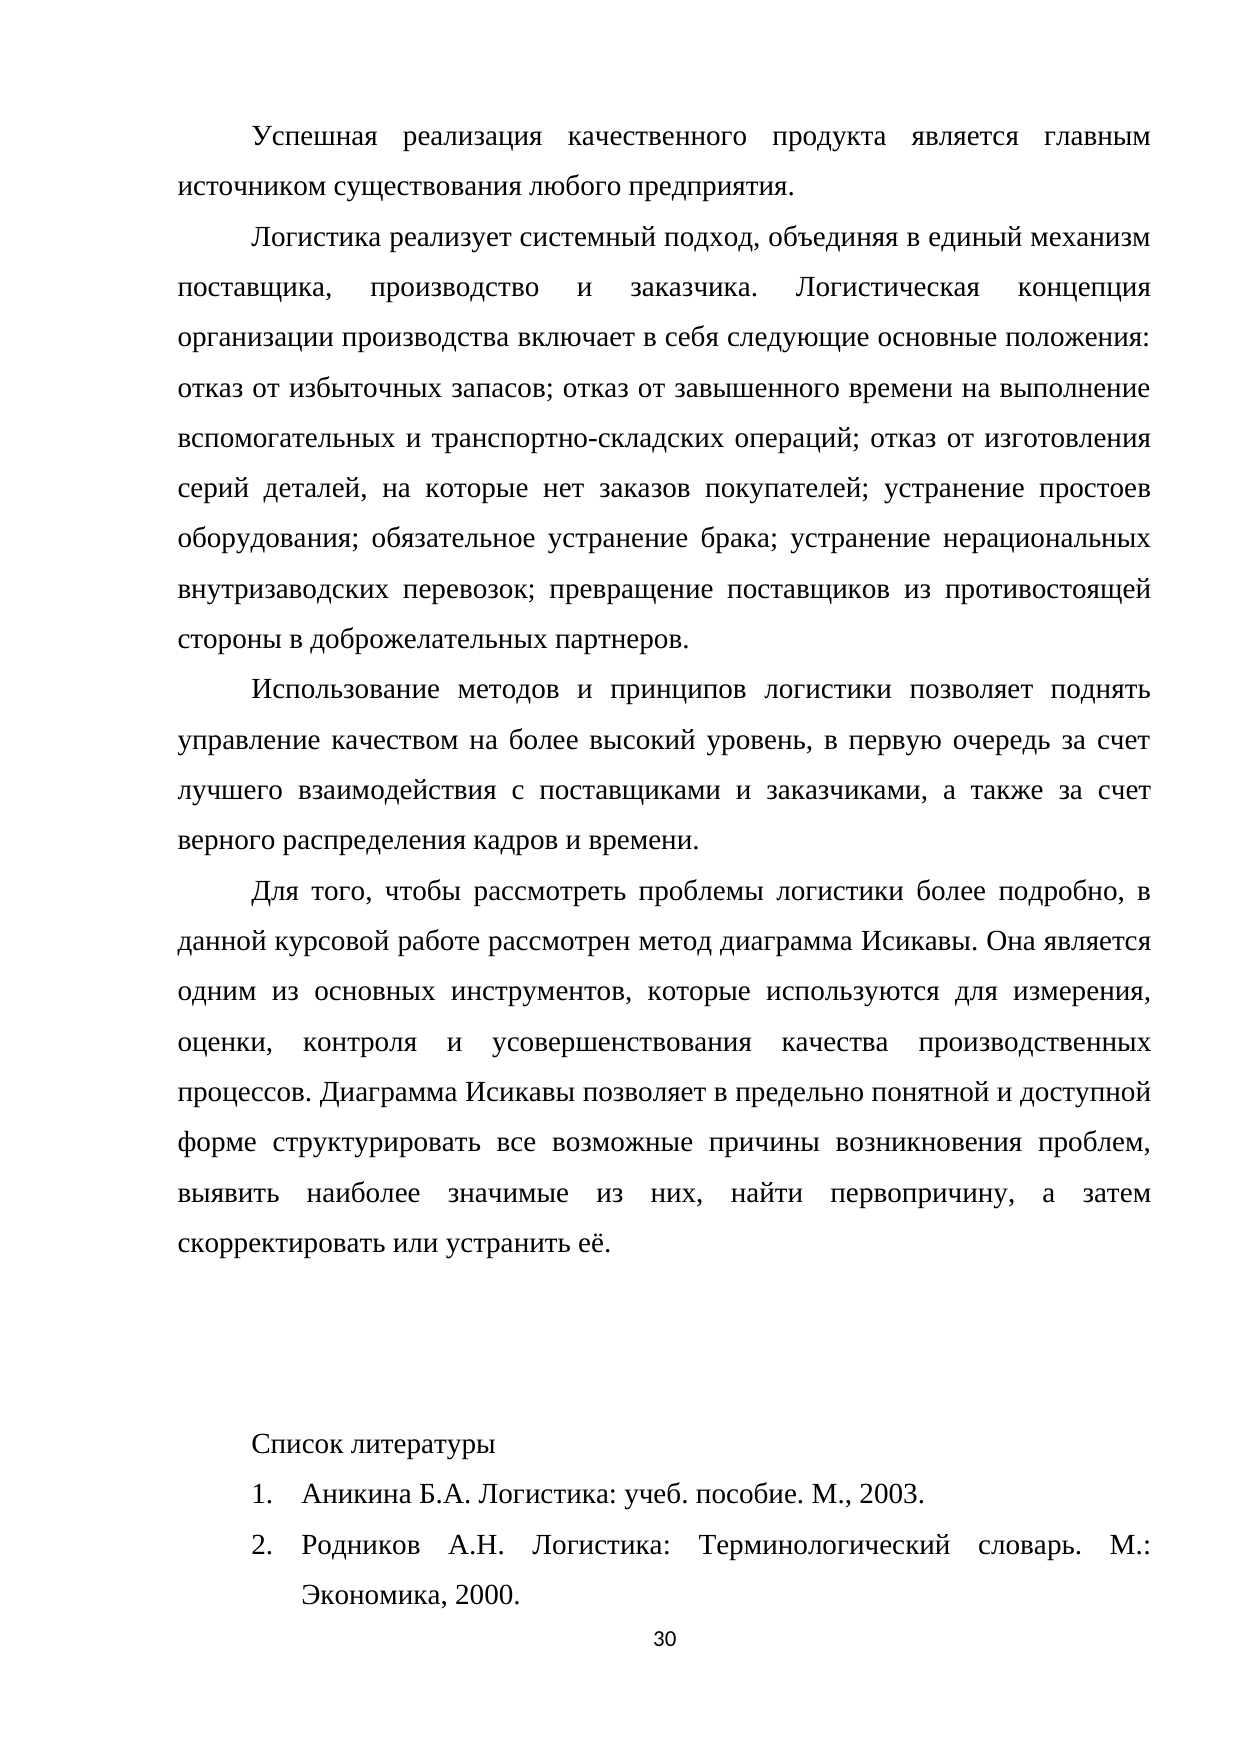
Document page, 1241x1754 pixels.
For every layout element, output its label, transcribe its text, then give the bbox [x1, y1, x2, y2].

text Успешная реализация качественного продукта является главным источником существования любого предприятия. [177, 118, 1152, 202]
text Для того, чтобы рассмотреть проблемы логистики более подробно, в данной курсовой работе рассмотрен метод диаграмма Исикавы. Она является одним из основных инструментов, которые используются для измерения, оценки, контроля и усовершенствования качества производственных процессов. Диаграмма Исикавы позволяет в предельно понятной и доступной форме структурировать все возможные причины возникновения проблем, выявить наиболее значимые из них, найти первопричину, а затем скорректировать или устранить её. [177, 873, 1152, 1258]
text Логистика реализует системный подход, объединяя в единый механизм поставщика, производство и заказчика. Логистическая концепция организации производства включает в себя следующие основные положения: отказ от избыточных запасов; отказ от завышенного времени на выполнение вспомогательных и транспортно-складских операций; отказ от изготовления серий деталей, на которые нет заказов покупателей; устранение простоев оборудования; обязательное устранение брака; устранение нерациональных внутризаводских перевозок; превращение поставщиков из противостоящей стороны в доброжелательных партнеров. [177, 219, 1152, 655]
text Использование методов и принципов логистики позволяет поднять управление качеством на более высокий уровень, в первую очередь за счет лучшего взаимодействия с поставщиками и заказчиками, а также за счет верного распределения кадров и времени. [177, 672, 1152, 856]
list Родников А.Н. Логистика: Терминологический словарь. М.: Экономика, 2000. [251, 1527, 1152, 1611]
list Список литературы [251, 1426, 1152, 1460]
list Аникина Б.А. Логистика: учеб. пособие. М., 2003. [251, 1477, 1152, 1510]
